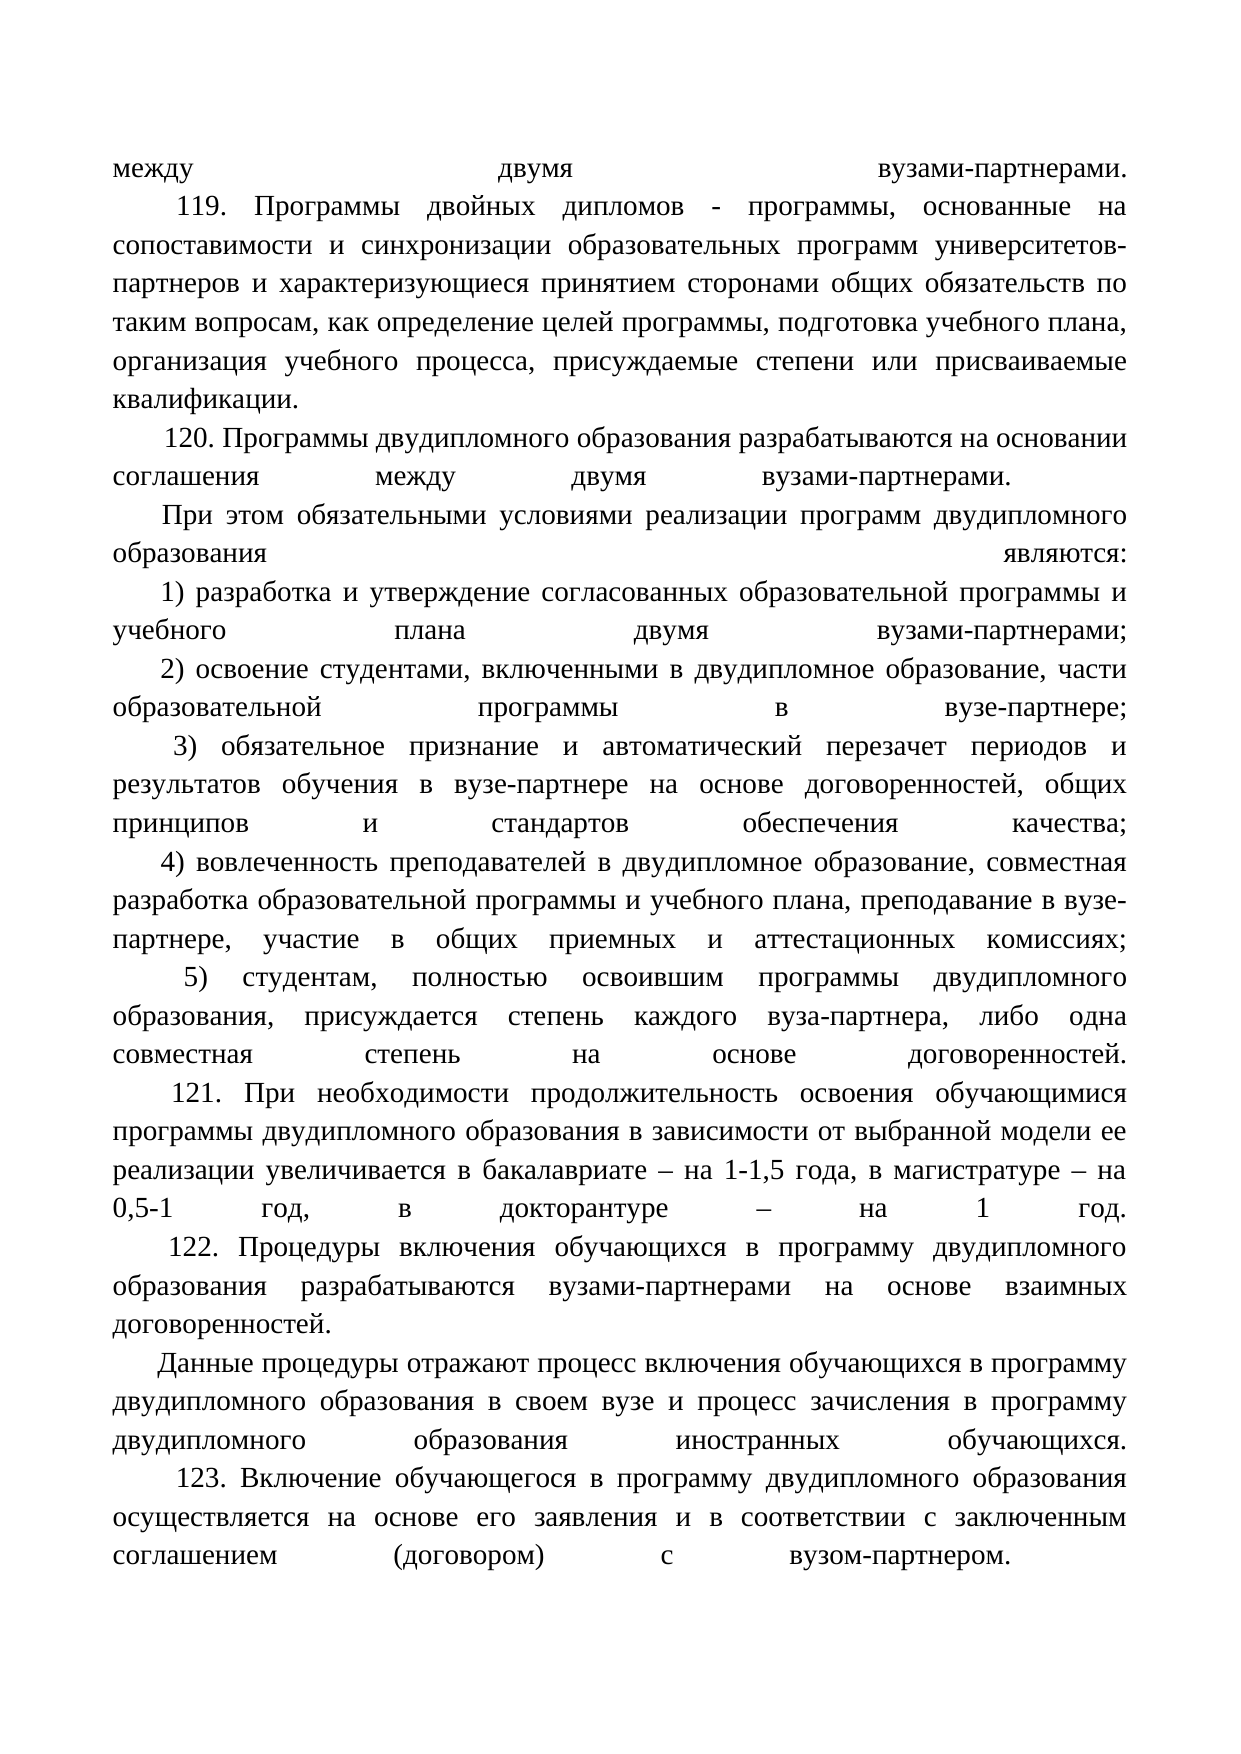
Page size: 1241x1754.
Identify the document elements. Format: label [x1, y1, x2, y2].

text [112, 150, 1128, 1571]
